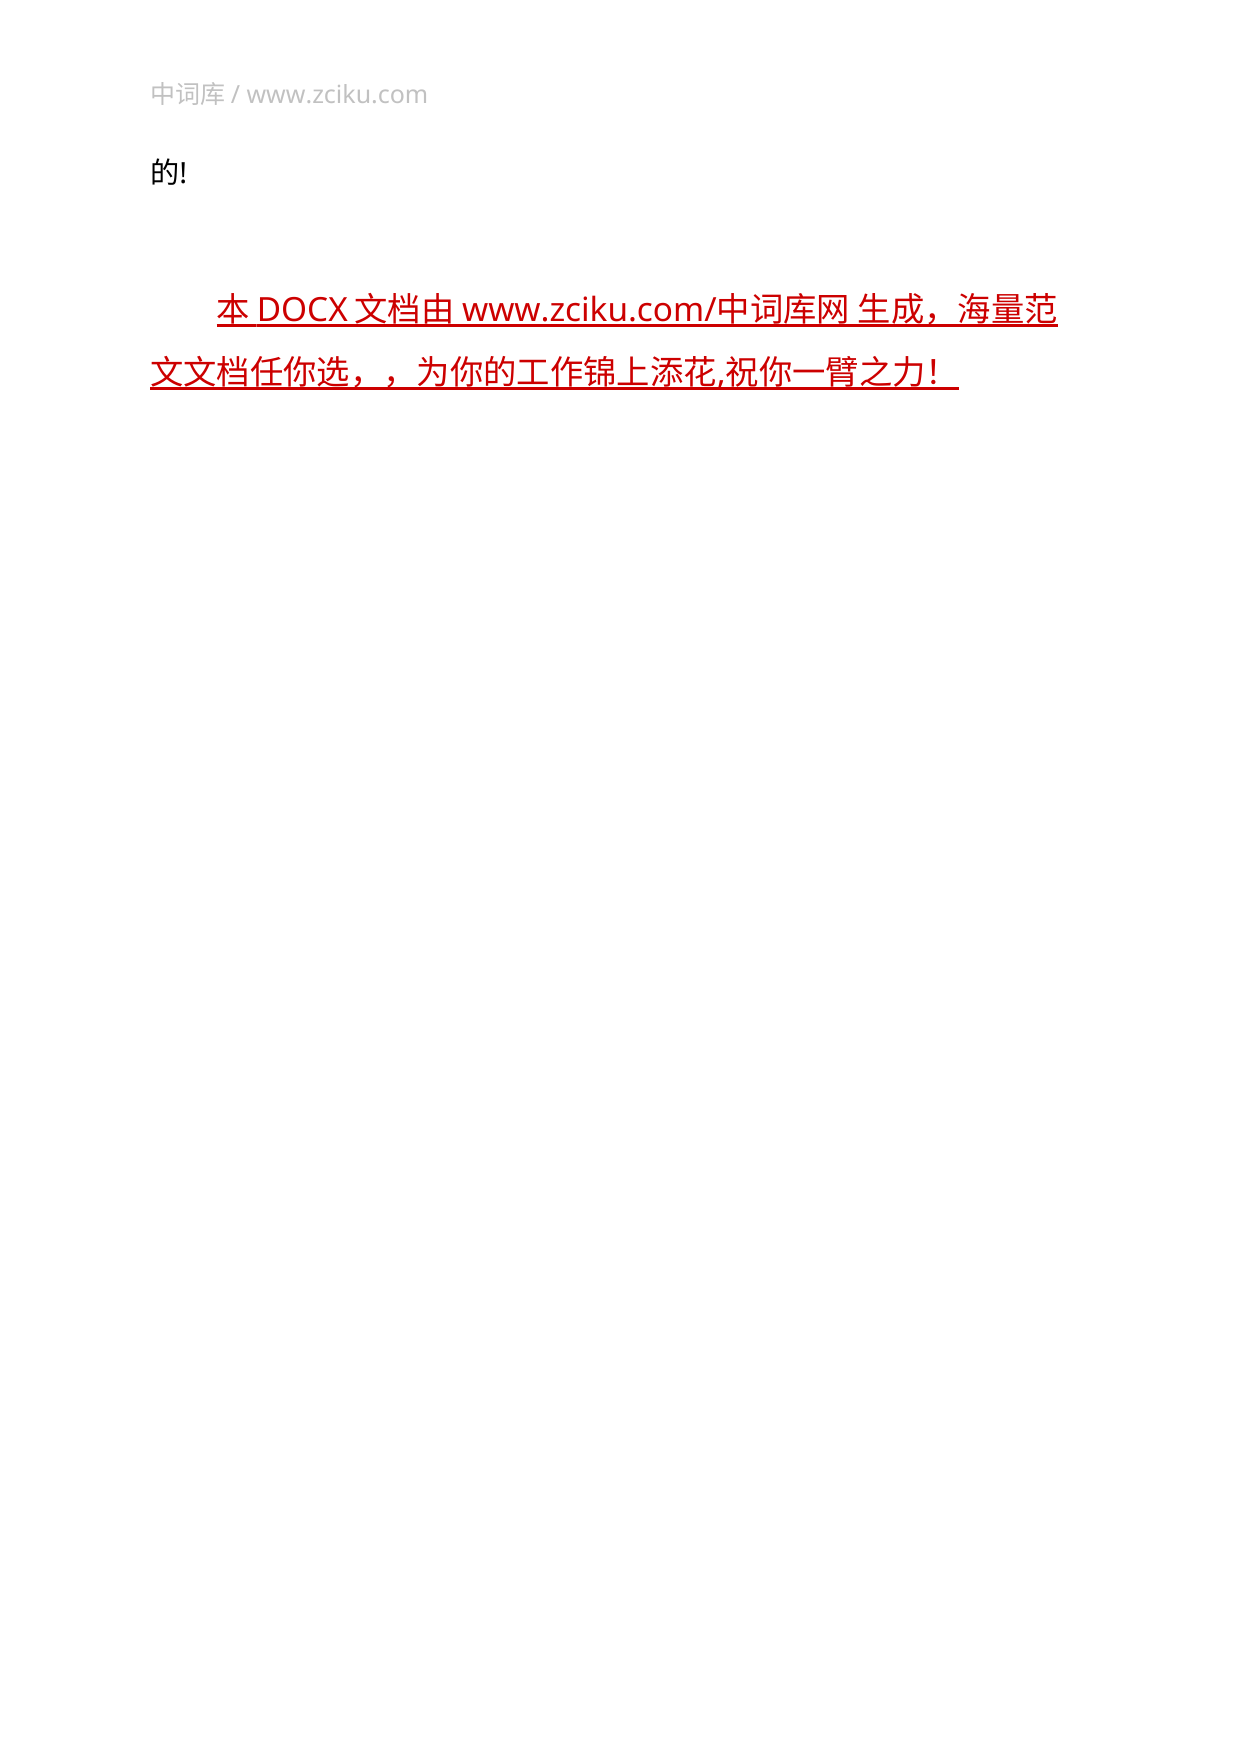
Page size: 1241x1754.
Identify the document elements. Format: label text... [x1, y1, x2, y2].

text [150, 150, 1090, 192]
text 本DOCX文档由 www.zciku.com/中词库网 生成，海量范文文档任你选，，为你的工作锦上添花,祝你一臂之力！ [150, 283, 1090, 394]
